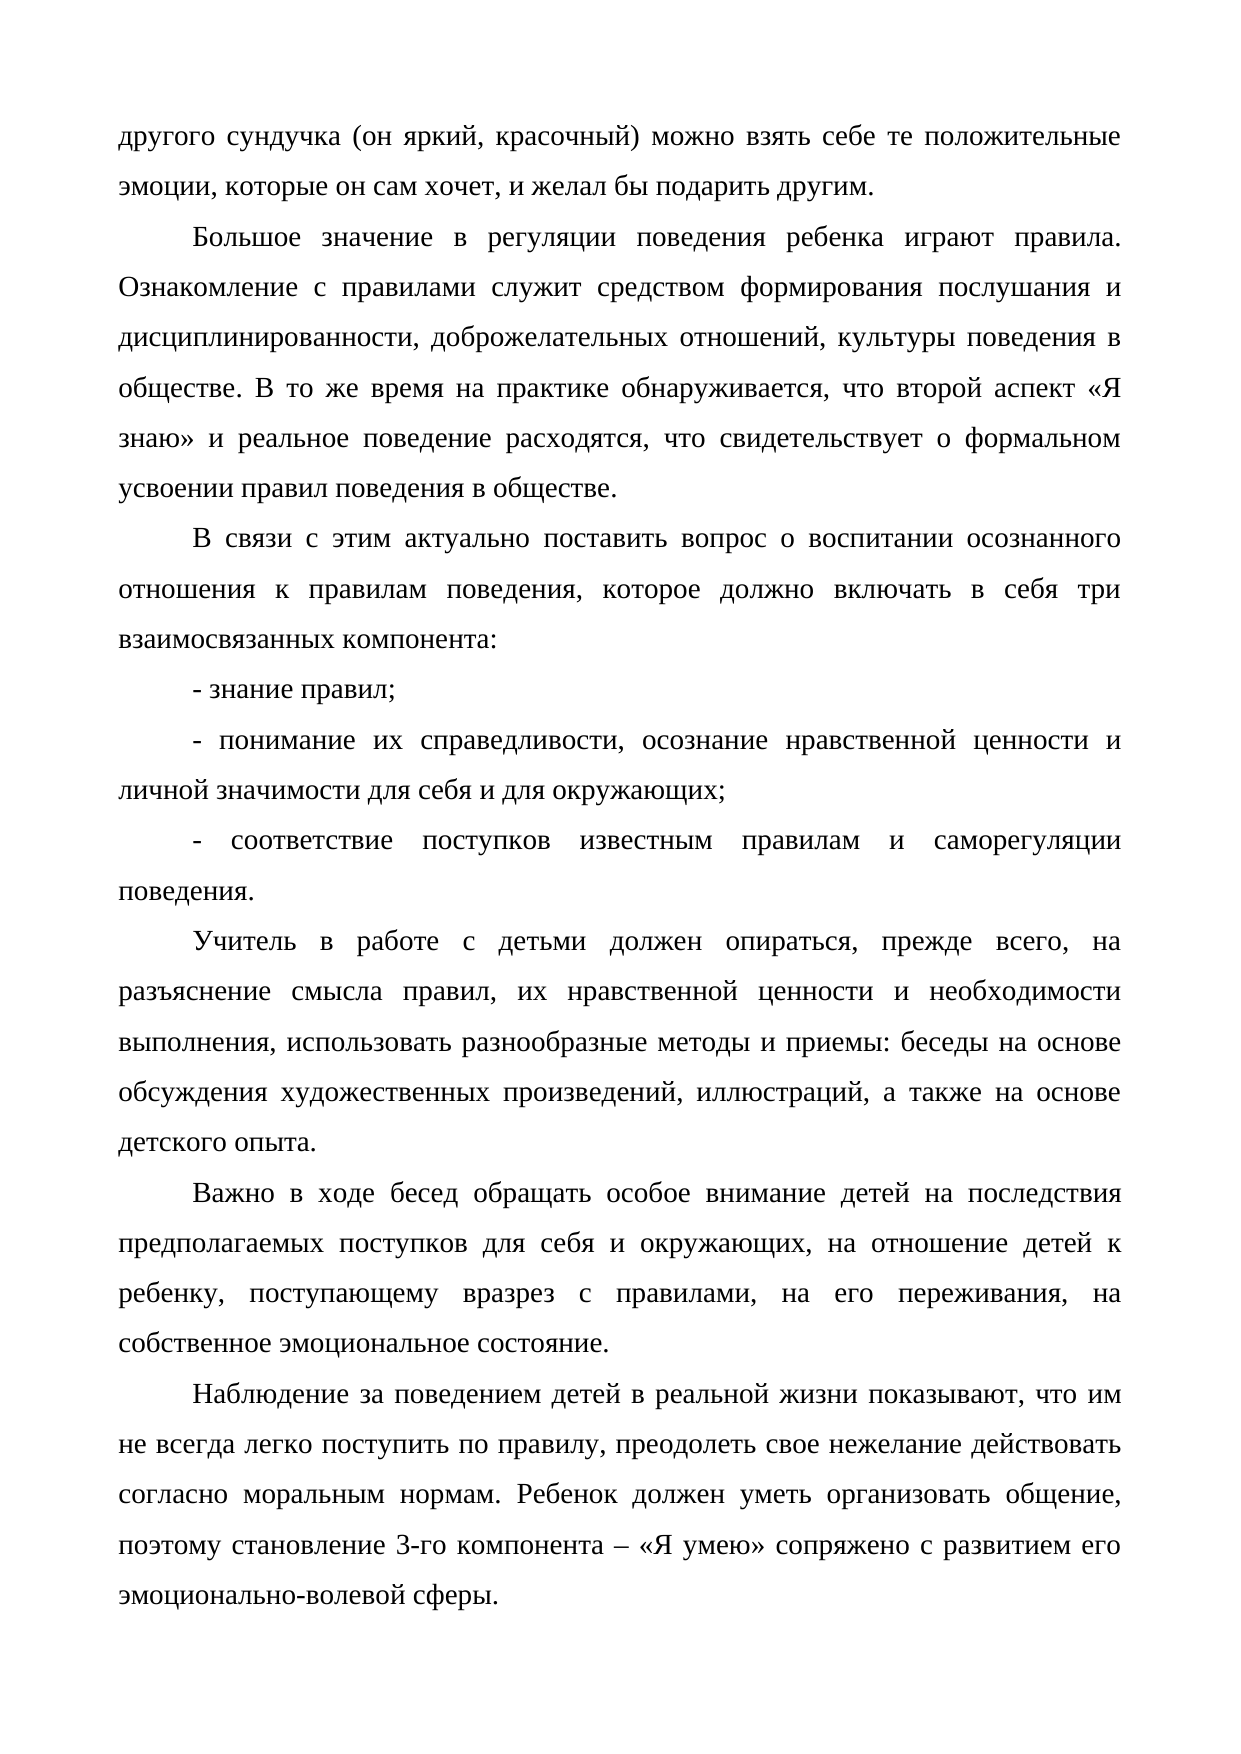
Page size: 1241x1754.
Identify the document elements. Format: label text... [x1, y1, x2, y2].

text Большое значение в регуляции поведения ребенка играют правила. Ознакомление с правилами служит средством формирования послушания и дисциплинированности, доброжелательных отношений, культуры поведения в обществе. В то же время на практике обнаруживается, что второй аспект «Я знаю» и реальное поведение расходятся, что свидетельствует о формальном усвоении правил поведения в обществе. [118, 219, 1122, 504]
text В связи с этим актуально поставить вопрос о воспитании осознанного отношения к правилам поведения, которое должно включать в себя три взаимосвязанных компонента: [118, 521, 1122, 655]
text - понимание их справедливости, осознание нравственной ценности и личной значимости для себя и для окружающих; [118, 722, 1122, 806]
text Важно в ходе бесед обращать особое внимание детей на последствия предполагаемых поступков для себя и окружающих, на отношение детей к ребенку, поступающему вразрез с правилами, на его переживания, на собственное эмоциональное состояние. [118, 1175, 1122, 1359]
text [118, 118, 1122, 202]
text Учитель в работе с детьми должен опираться, прежде всего, на разъяснение смысла правил, их нравственной ценности и необходимости выполнения, использовать разнообразные методы и приемы: беседы на основе обсуждения художественных произведений, иллюстраций, а также на основе детского опыта. [118, 923, 1122, 1158]
text Наблюдение за поведением детей в реальной жизни показывают, что им не всегда легко поступить по правилу, преодолеть свое нежелание действовать согласно моральным нормам. Ребенок должен уметь организовать общение, поэтому становление 3-го компонента – «Я умею» сопряжено с развитием его эмоционально-волевой сферы. [118, 1376, 1122, 1611]
text - соответствие поступков известным правилам и саморегуляции поведения. [118, 822, 1122, 906]
text - знание правил; [118, 672, 1122, 705]
